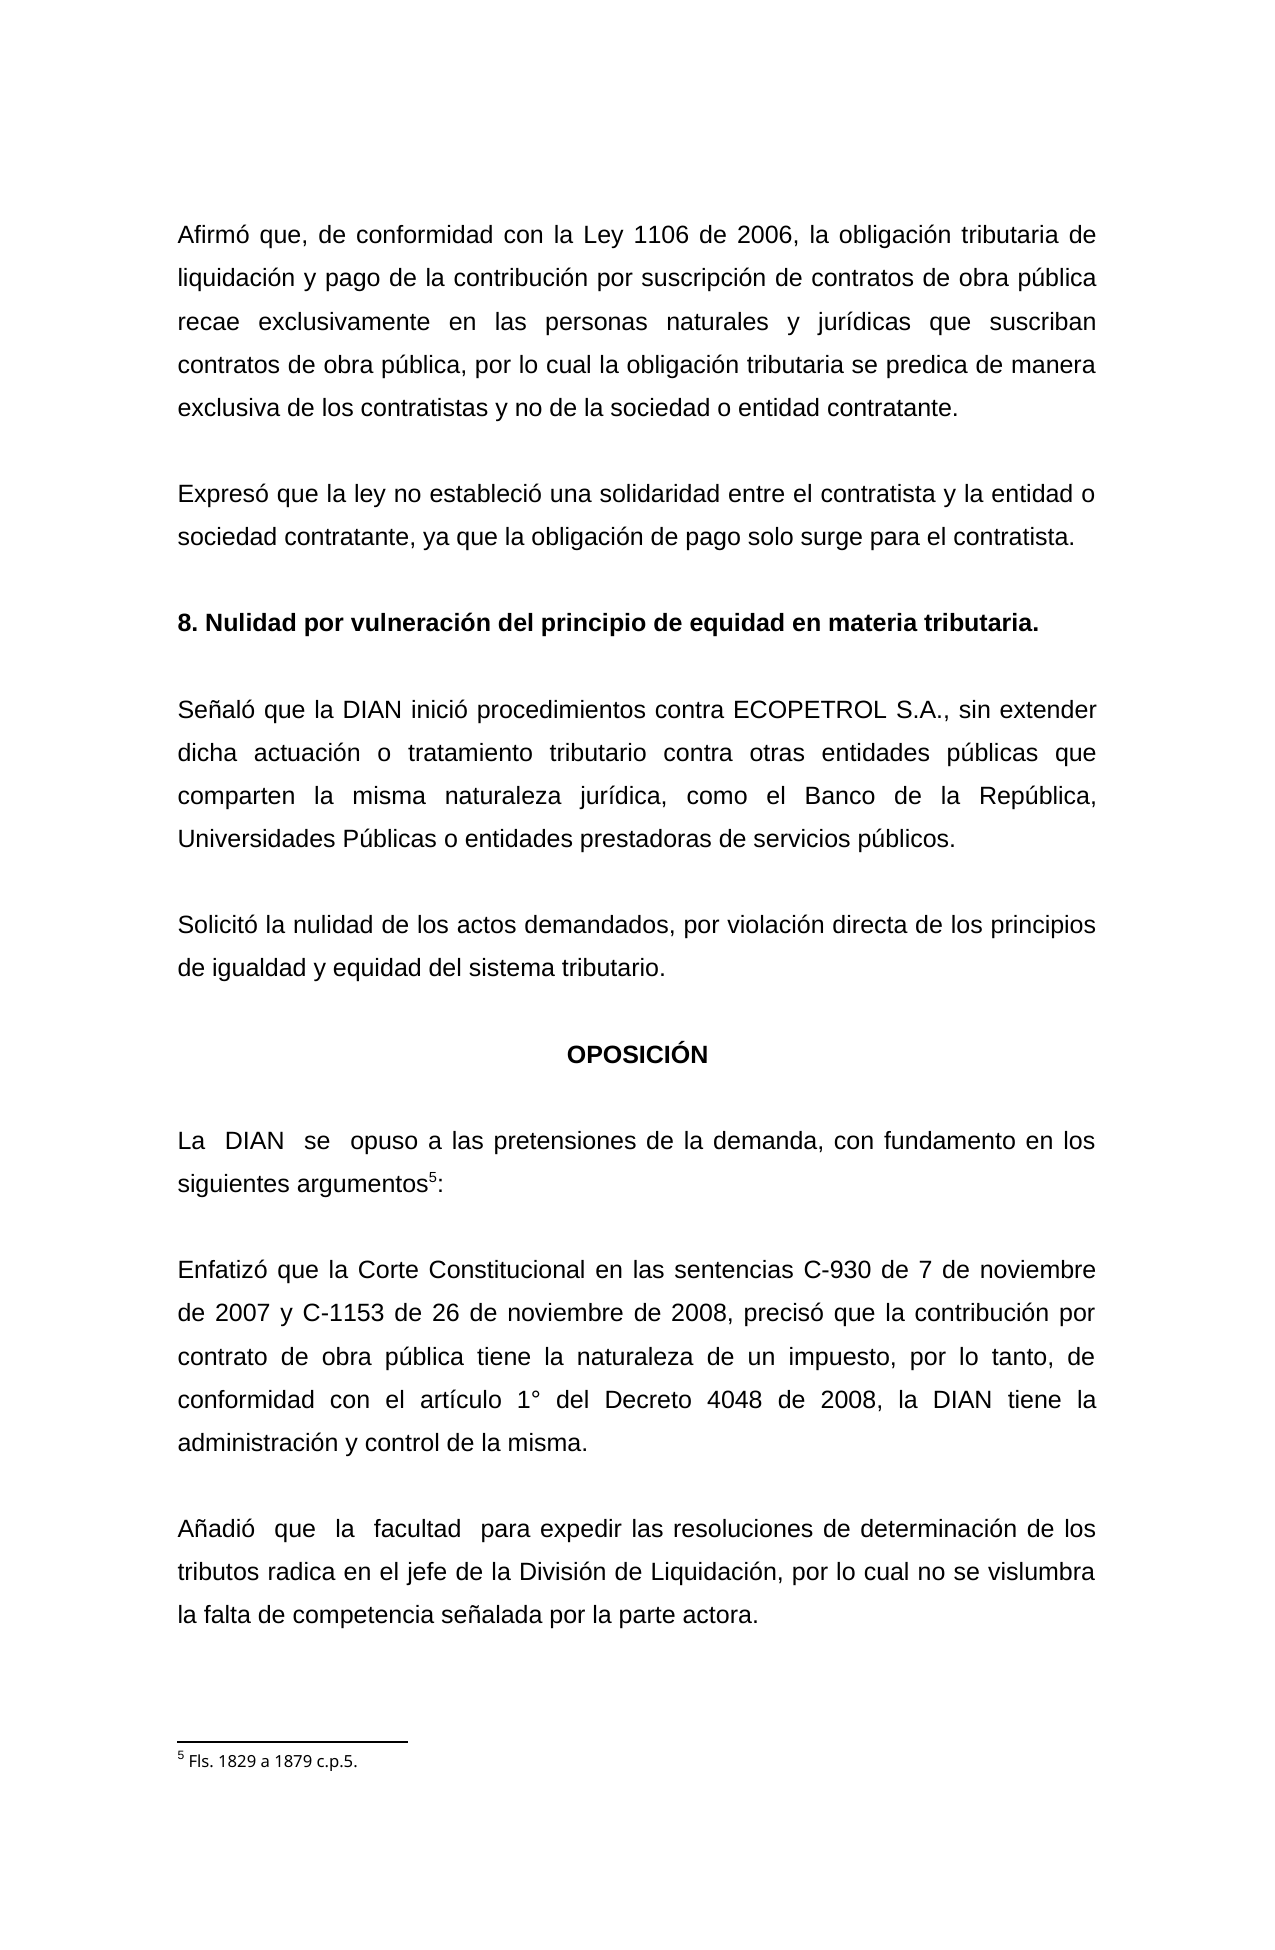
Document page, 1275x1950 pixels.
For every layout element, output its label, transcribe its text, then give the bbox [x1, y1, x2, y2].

text Afirmó que, de conformidad con la Ley 1106 de 2006, la obligación tributaria de liquidación y pago de la contribución por suscripción de contratos de obra pública recae exclusivamente en las personas naturales y jurídicas que suscriban contratos de obra pública, por lo cual la obligación tributaria se predica de manera exclusiva de los contratistas y no de la sociedad o entidad contratante. [177, 220, 1098, 422]
text Solicitó la nulidad de los actos demandados, por violación directa de los principios de igualdad y equidad del sistema tributario. [177, 910, 1098, 982]
text Expresó que la ley no estableció una solidaridad entre el contratista y la entidad o sociedad contratante, ya que la obligación de pago solo surge para el contratista. [177, 479, 1098, 551]
text Añadió que la facultad para expedir las resoluciones de determinación de los tributos radica en el jefe de la División de Liquidación, por lo cual no se vislumbra la falta de competencia señalada por la parte actora. [177, 1514, 1098, 1629]
text 8. Nulidad por vulneración del principio de equidad en materia tributaria. [177, 608, 1098, 637]
text OPOSICIÓN [177, 1040, 1098, 1068]
text Enfatizó que la Corte Constitucional en las sentencias C-930 de 7 de noviembre de 2007 y C-1153 de 26 de noviembre de 2008, precisó que la contribución por contrato de obra pública tiene la naturaleza de un impuesto, por lo tanto, de conformidad con el artículo 1° del Decreto 4048 de 2008, la DIAN tiene la administración y control de la misma. [177, 1255, 1098, 1457]
text Señaló que la DIAN inició procedimientos contra ECOPETROL S.A., sin extender dicha actuación o tratamiento tributario contra otras entidades públicas que comparten la misma naturaleza jurídica, como el Banco de la República, Universidades Públicas o entidades prestadoras de servicios públicos. [177, 695, 1098, 853]
text La DIAN se opuso a las pretensiones de la demanda, con fundamento en los siguientes argumentos: [177, 1126, 1098, 1198]
